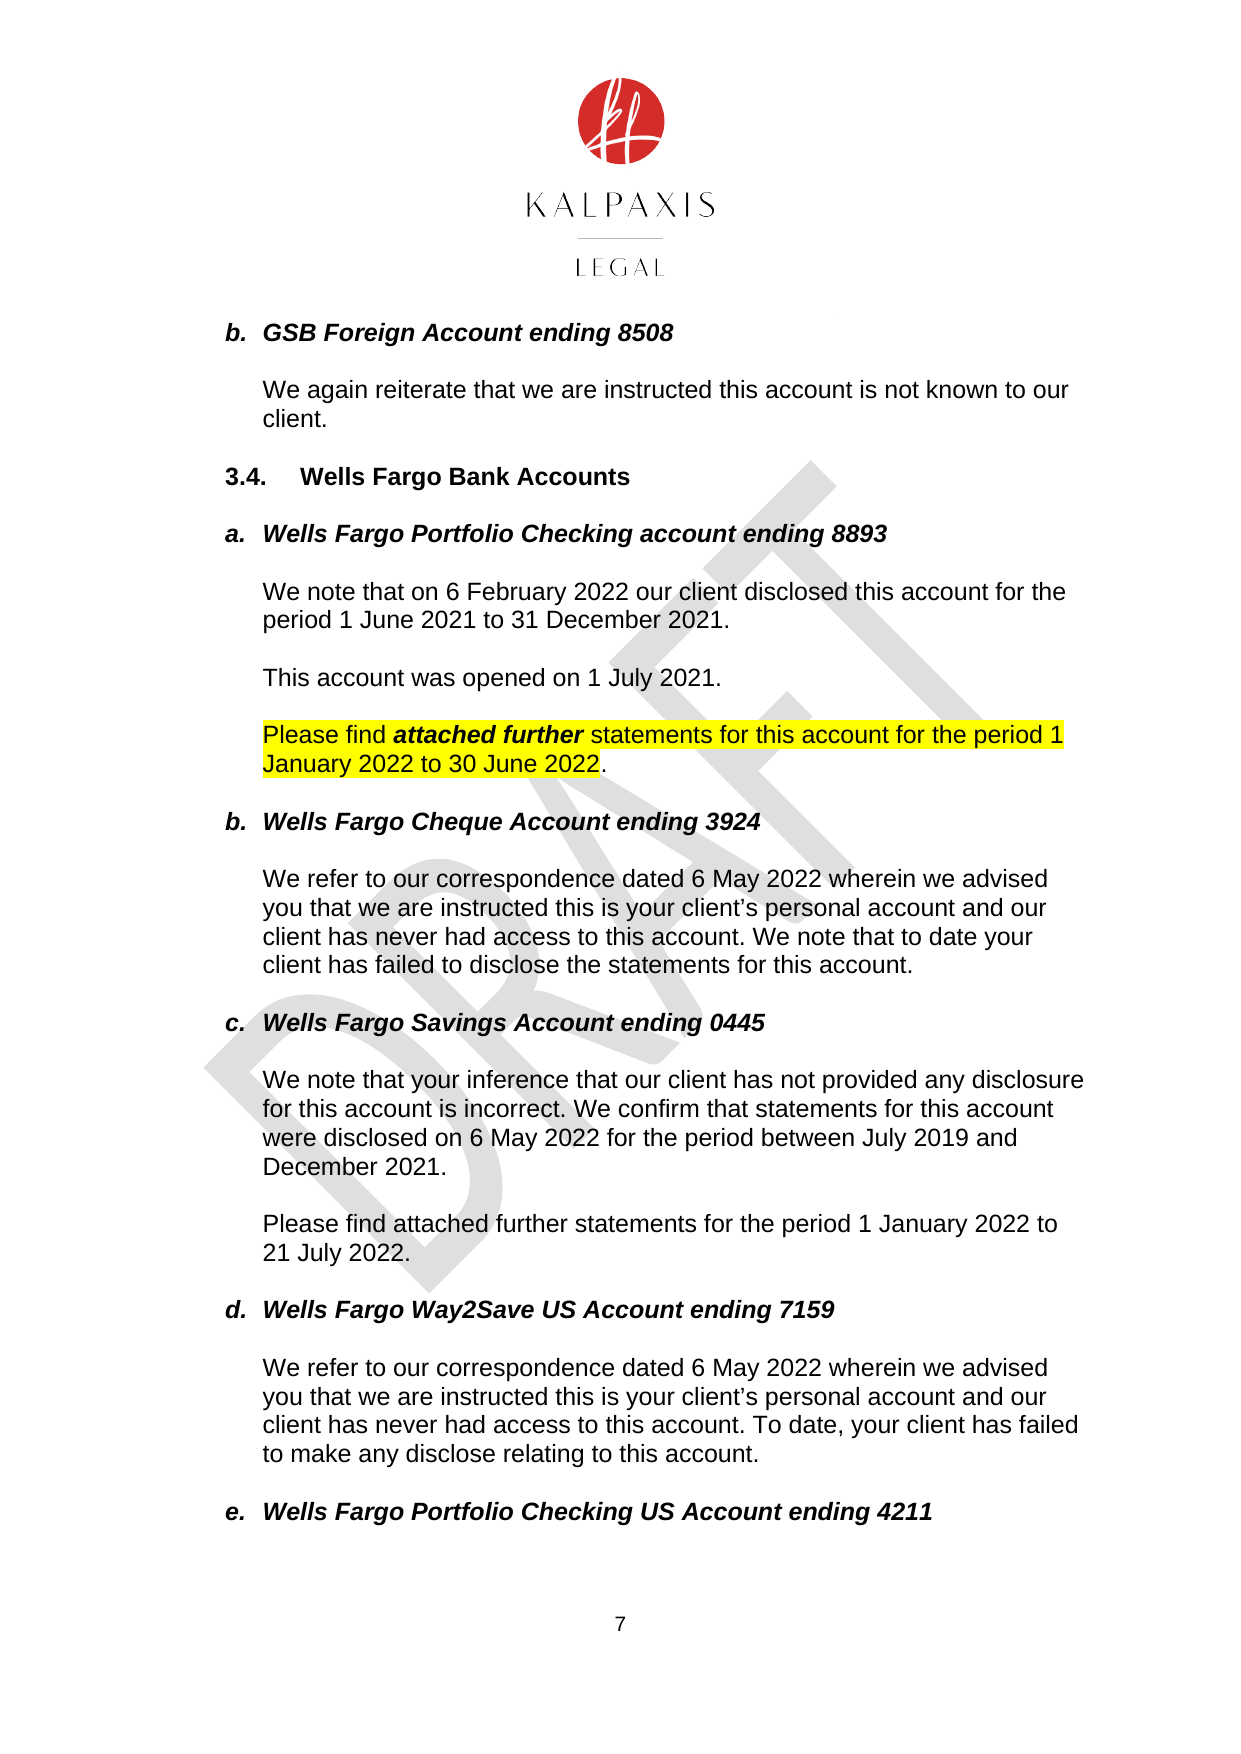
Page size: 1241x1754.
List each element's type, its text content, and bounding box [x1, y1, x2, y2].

list We refer to our correspondence dated 6 May 2022 wherein we advised you that we are instructed this is your client’s personal account and our client has never had access to this account. To date, your client has failed to make any disclose relating to this account. [262, 1353, 1090, 1496]
list Wells Fargo Way2Save US Account ending 7159 [225, 1295, 1090, 1353]
list Wells Fargo Bank Accounts [225, 461, 1090, 519]
list Wells Fargo Portfolio Checking account ending 8893 [225, 519, 1090, 576]
list We note that your inference that our client has not provided any disclosure for this account is incorrect. We confirm that statements for this account were disclosed on 6 May 2022 for the period between July 2019 and December 2021. [262, 1065, 1090, 1180]
list We refer to our correspondence dated 6 May 2022 wherein we advised you that we are instructed this is your client’s personal account and our client has never had access to this account. We note that to date your client has failed to disclose the statements for this account. [262, 864, 1090, 1008]
list We again reiterate that we are instructed this account is not known to our client. [262, 375, 1090, 461]
list This account was opened on 1 July 2021. [262, 663, 1090, 691]
list Wells Fargo Cheque Account ending 3924 [225, 806, 1090, 864]
list GSB Foreign Account ending 8508 [225, 318, 1090, 375]
list Please find attached further statements for the period 1 January 2022 to 21 July 2022. [262, 1209, 1090, 1295]
list Wells Fargo Portfolio Checking US Account ending 4211 [225, 1496, 1090, 1554]
list Wells Fargo Savings Account ending 0445 [225, 1008, 1090, 1065]
list Please find attached further statements for this account for the period 1 January 2022 to 30 June 2022. [262, 720, 1090, 806]
list We note that on 6 February 2022 our client disclosed this account for the period 1 June 2021 to 31 December 2021. [262, 576, 1090, 663]
picture [150, 6, 1091, 318]
